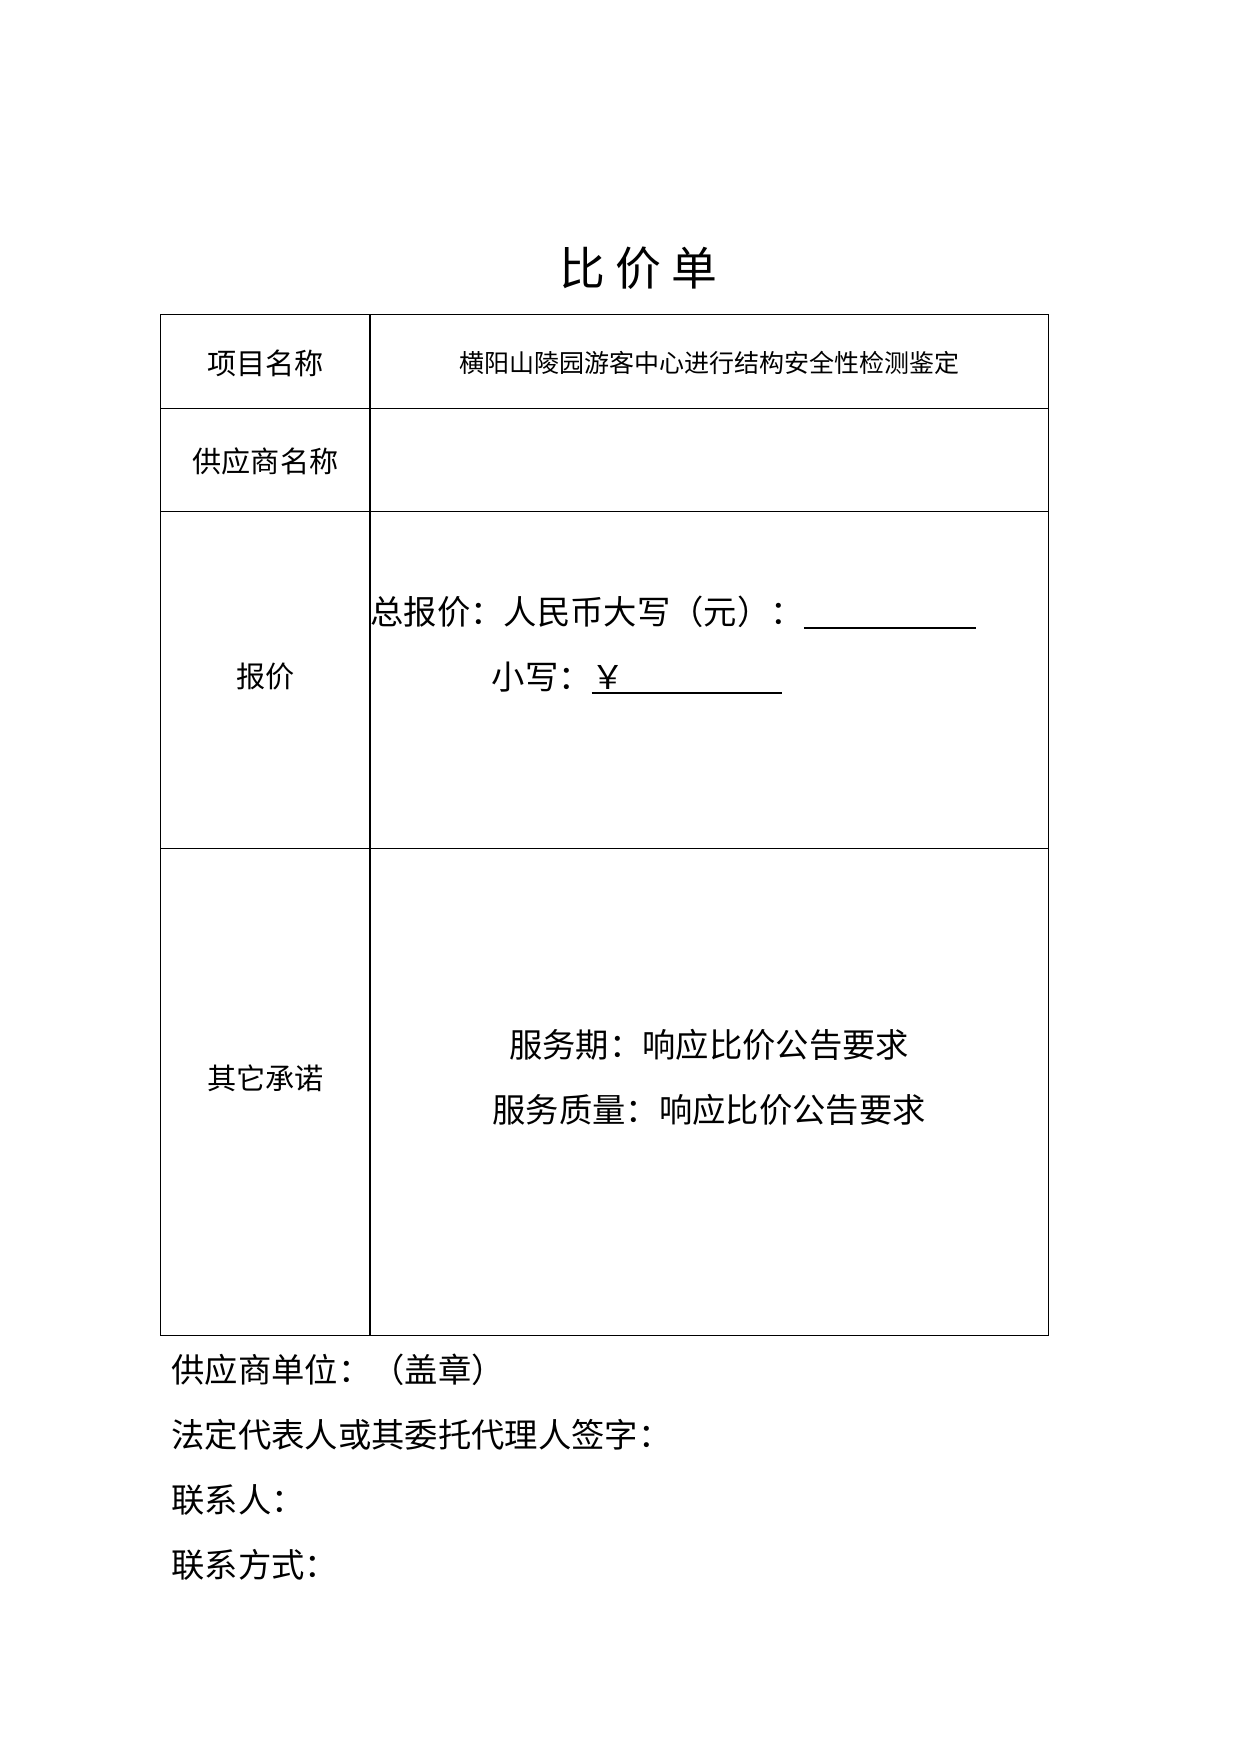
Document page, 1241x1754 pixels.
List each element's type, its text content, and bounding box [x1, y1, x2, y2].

table_cell 其它承诺 [161, 849, 369, 1335]
table_cell 服务期：响应比价公告要求 服务质量：响应比价公告要求 [371, 849, 1048, 1335]
table_cell [371, 409, 1048, 511]
table_header 项目名称 [161, 315, 369, 407]
table_cell 报价 [161, 512, 369, 848]
table_header 横阳山陵园游客中心进行结构安全性检测鉴定 [371, 315, 1048, 407]
text 法定代表人或其委托代理人签字： [171, 1401, 1104, 1466]
table_cell 供应商名称 [161, 409, 369, 511]
text 联系人： [171, 1466, 1104, 1531]
text 比 价 单 [171, 217, 1104, 314]
text 联系方式： [171, 1531, 1104, 1596]
text 供应商单位：（盖章） [171, 1336, 1104, 1401]
table_cell 总报价：人民币大写（元）： 小写：￥ [371, 512, 1048, 848]
